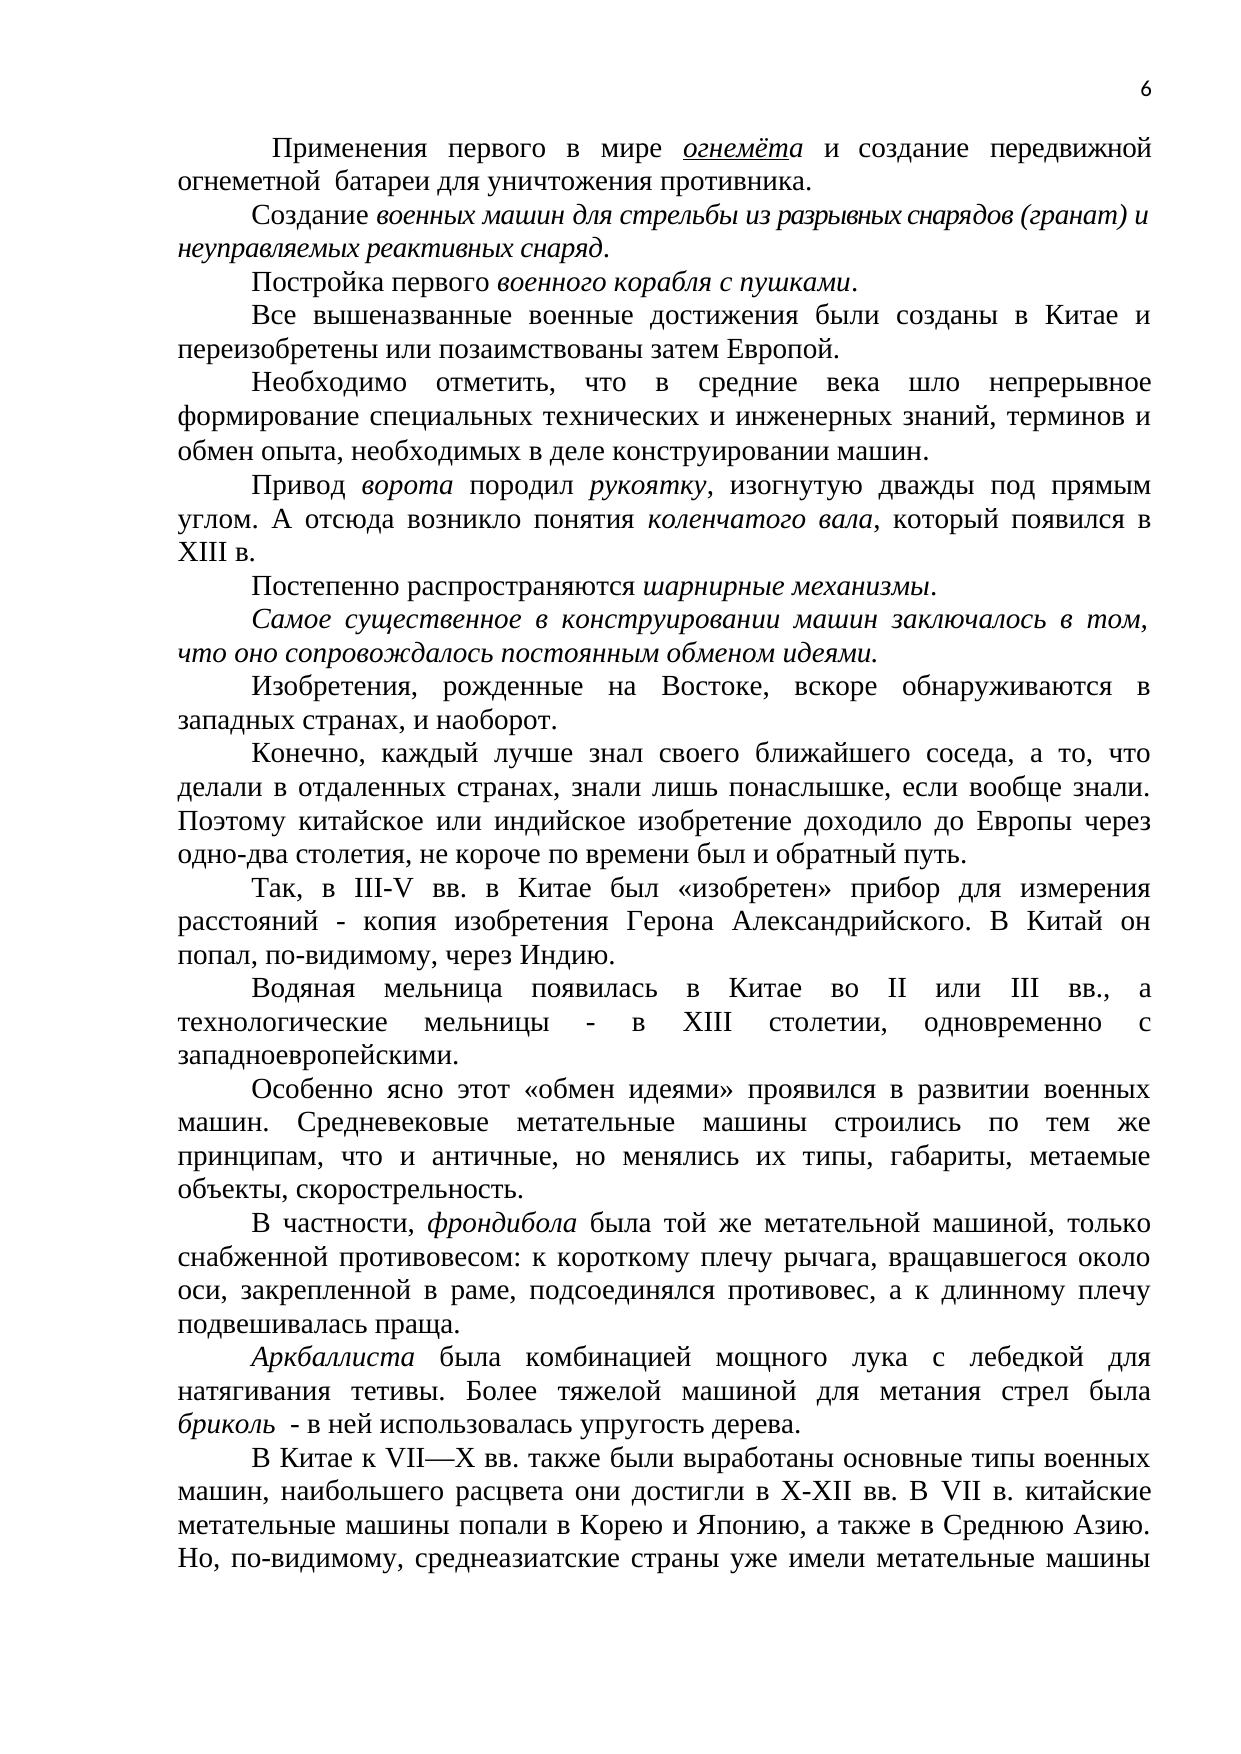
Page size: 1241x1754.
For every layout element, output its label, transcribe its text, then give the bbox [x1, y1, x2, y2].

text Самое существенное в конструировании машин заключалось в том, что оно сопровождалось постоянным обменом идеями. [177, 601, 1152, 668]
text Привод ворота породил рукоятку, изогнутую дважды под прямым углом. А отсюда возникло понятия коленчатого вала, который появился в XIII в. [177, 467, 1152, 568]
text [177, 1440, 1152, 1574]
text Конечно, каждый лучше знал своего ближайшего соседа, а то, что делали в отдаленных странах, знали лишь понаслышке, если вообще знали. Поэтому китайское или индийское изобретение доходило до Европы через одно-два столетия, не короче по времени был и обратный путь. [177, 736, 1152, 870]
list Применения первого в мире огнемёта и создание передвижной огнеметной батареи для уничтожения противника. [177, 130, 1152, 197]
text Водяная мельница появилась в Китае во II или III вв., а технологические мельницы - в XIII столетии, одновременно с западноевропейскими. [177, 970, 1152, 1071]
text Изобретения, рожденные на Востоке, вскоре обнаруживаются в западных странах, и наоборот. [177, 668, 1152, 736]
text Так, в III-V вв. в Китае был «изобретен» прибор для измерения расстояний - копия изобретения Герона Александрийского. В Китай он попал, по-видимому, через Индию. [177, 870, 1152, 970]
text Постепенно распространяются шарнирные механизмы. [177, 568, 1152, 601]
list Создание военных машин для стрельбы из разрывных снарядов (гранат) и неуправляемых реактивных снаряд. [177, 197, 1152, 264]
list Постройка первого военного корабля с пушками. [177, 264, 1152, 297]
text Особенно ясно этот «обмен идеями» проявился в развитии военных машин. Средневековые метательные машины строились по тем же принципам, что и античные, но менялись их типы, габариты, метаемые объекты, скорострельность. [177, 1071, 1152, 1205]
text Необходимо отметить, что в средние века шло непрерывное формирование специальных технических и инженерных знаний, терминов и обмен опыта, необходимых в деле конструировании машин. [177, 364, 1152, 467]
text В частности, фрондибола была той же метательной машиной, только снабженной противовесом: к короткому плечу рычага, вращавшегося около оси, закрепленной в раме, подсоединялся противовес, а к длинному плечу подвешивалась праща. [177, 1205, 1152, 1339]
text Все вышеназванные военные достижения были созданы в Китае и переизобретены или позаимствованы затем Европой. [177, 297, 1152, 364]
text Аркбаллиста была комбинацией мощного лука с лебедкой для натягивания тетивы. Более тяжелой машиной для метания стрел была бриколь - в ней использовалась упругость дерева. [177, 1339, 1152, 1440]
